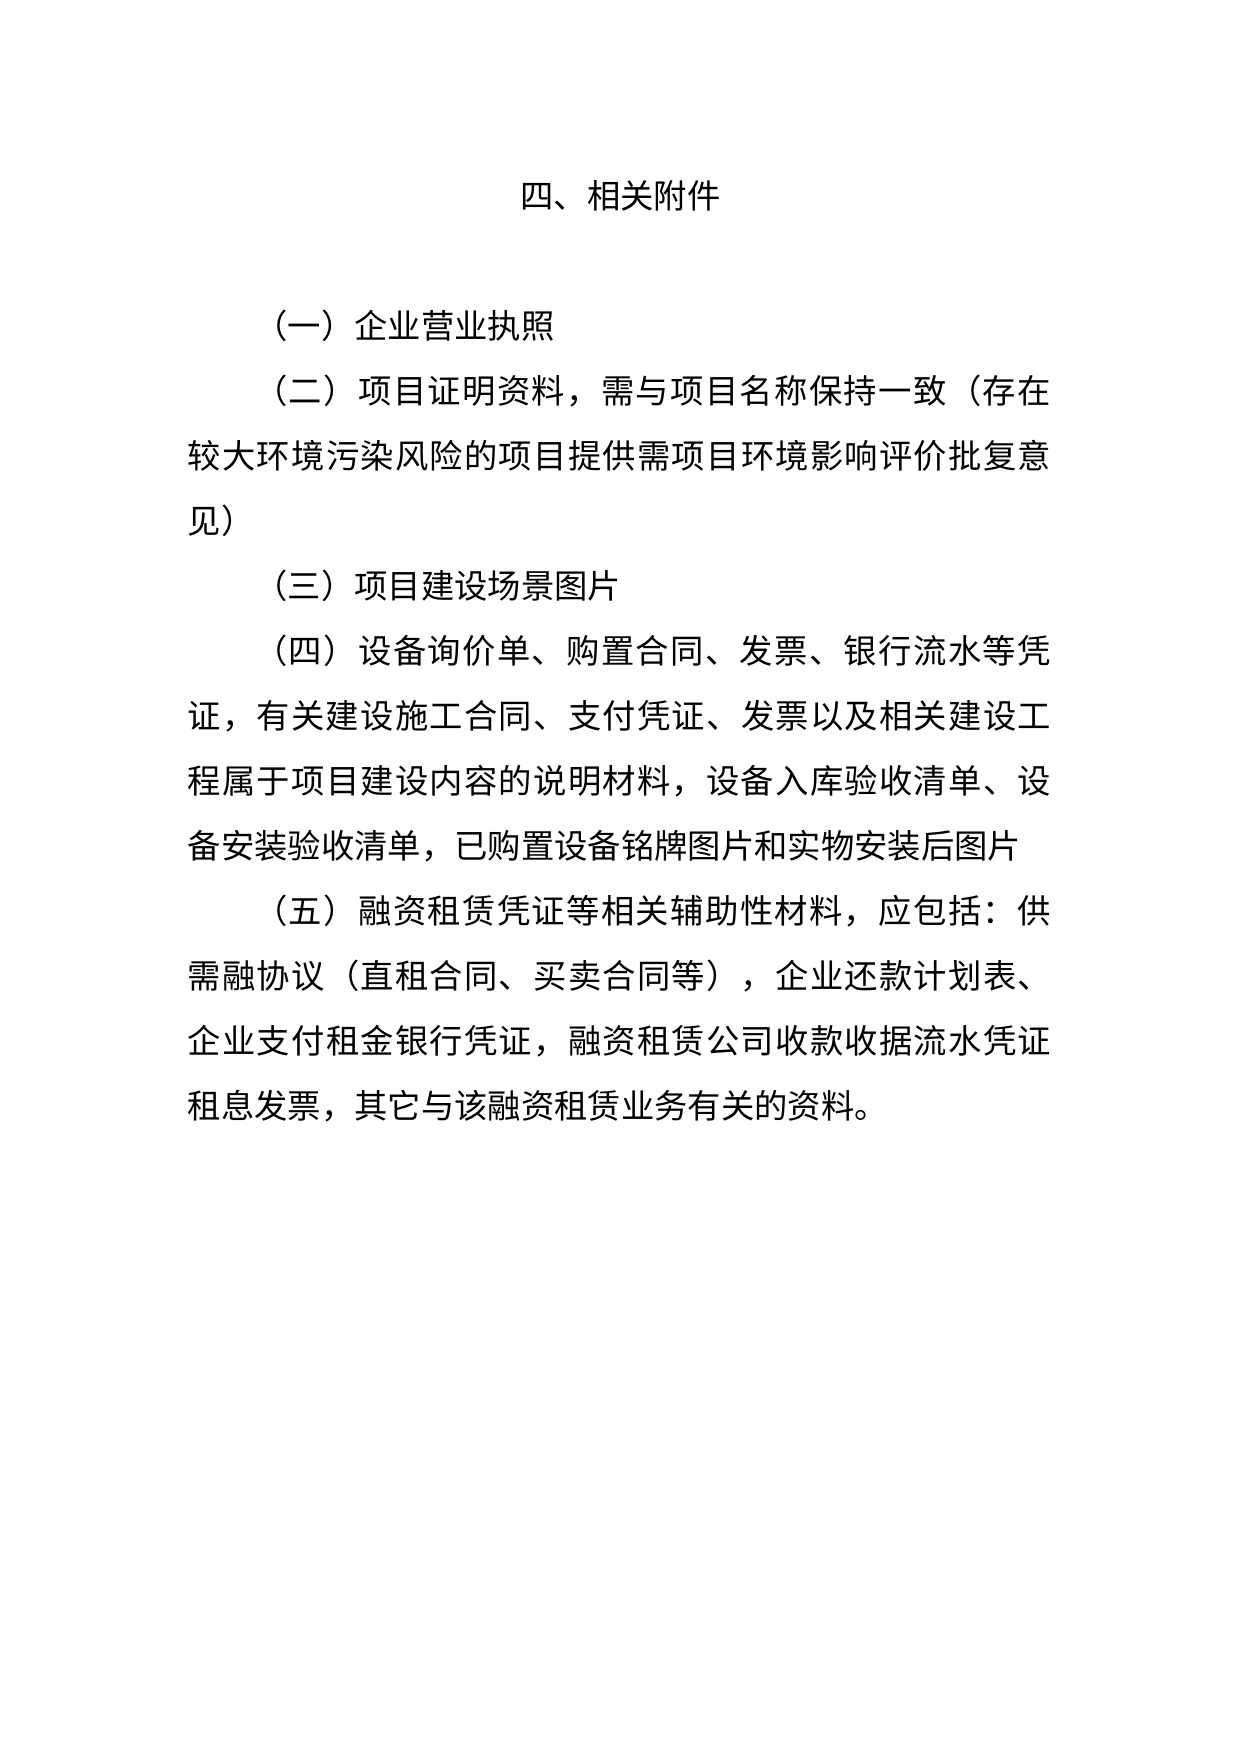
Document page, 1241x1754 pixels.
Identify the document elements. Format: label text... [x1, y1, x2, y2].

list （三）项目建设场景图片 [187, 552, 1053, 617]
list （二）项目证明资料，需与项目名称保持一致（存在较大环境污染风险的项目提供需项目环境影响评价批复意见） [187, 357, 1053, 552]
list （四）设备询价单、购置合同、发票、银行流水等凭证，有关建设施工合同、支付凭证、发票以及相关建设工程属于项目建设内容的说明材料，设备入库验收清单、设备安装验收清单，已购置设备铭牌图片和实物安装后图片 [187, 617, 1053, 877]
list （一）企业营业执照 [187, 292, 1053, 357]
text 四、相关附件 [187, 162, 1053, 227]
list （五）融资租赁凭证等相关辅助性材料，应包括：供需融协议（直租合同、买卖合同等），企业还款计划表、企业支付租金银行凭证，融资租赁公司收款收据流水凭证、租息发票，其它与该融资租赁业务有关的资料。 [187, 877, 1053, 1137]
